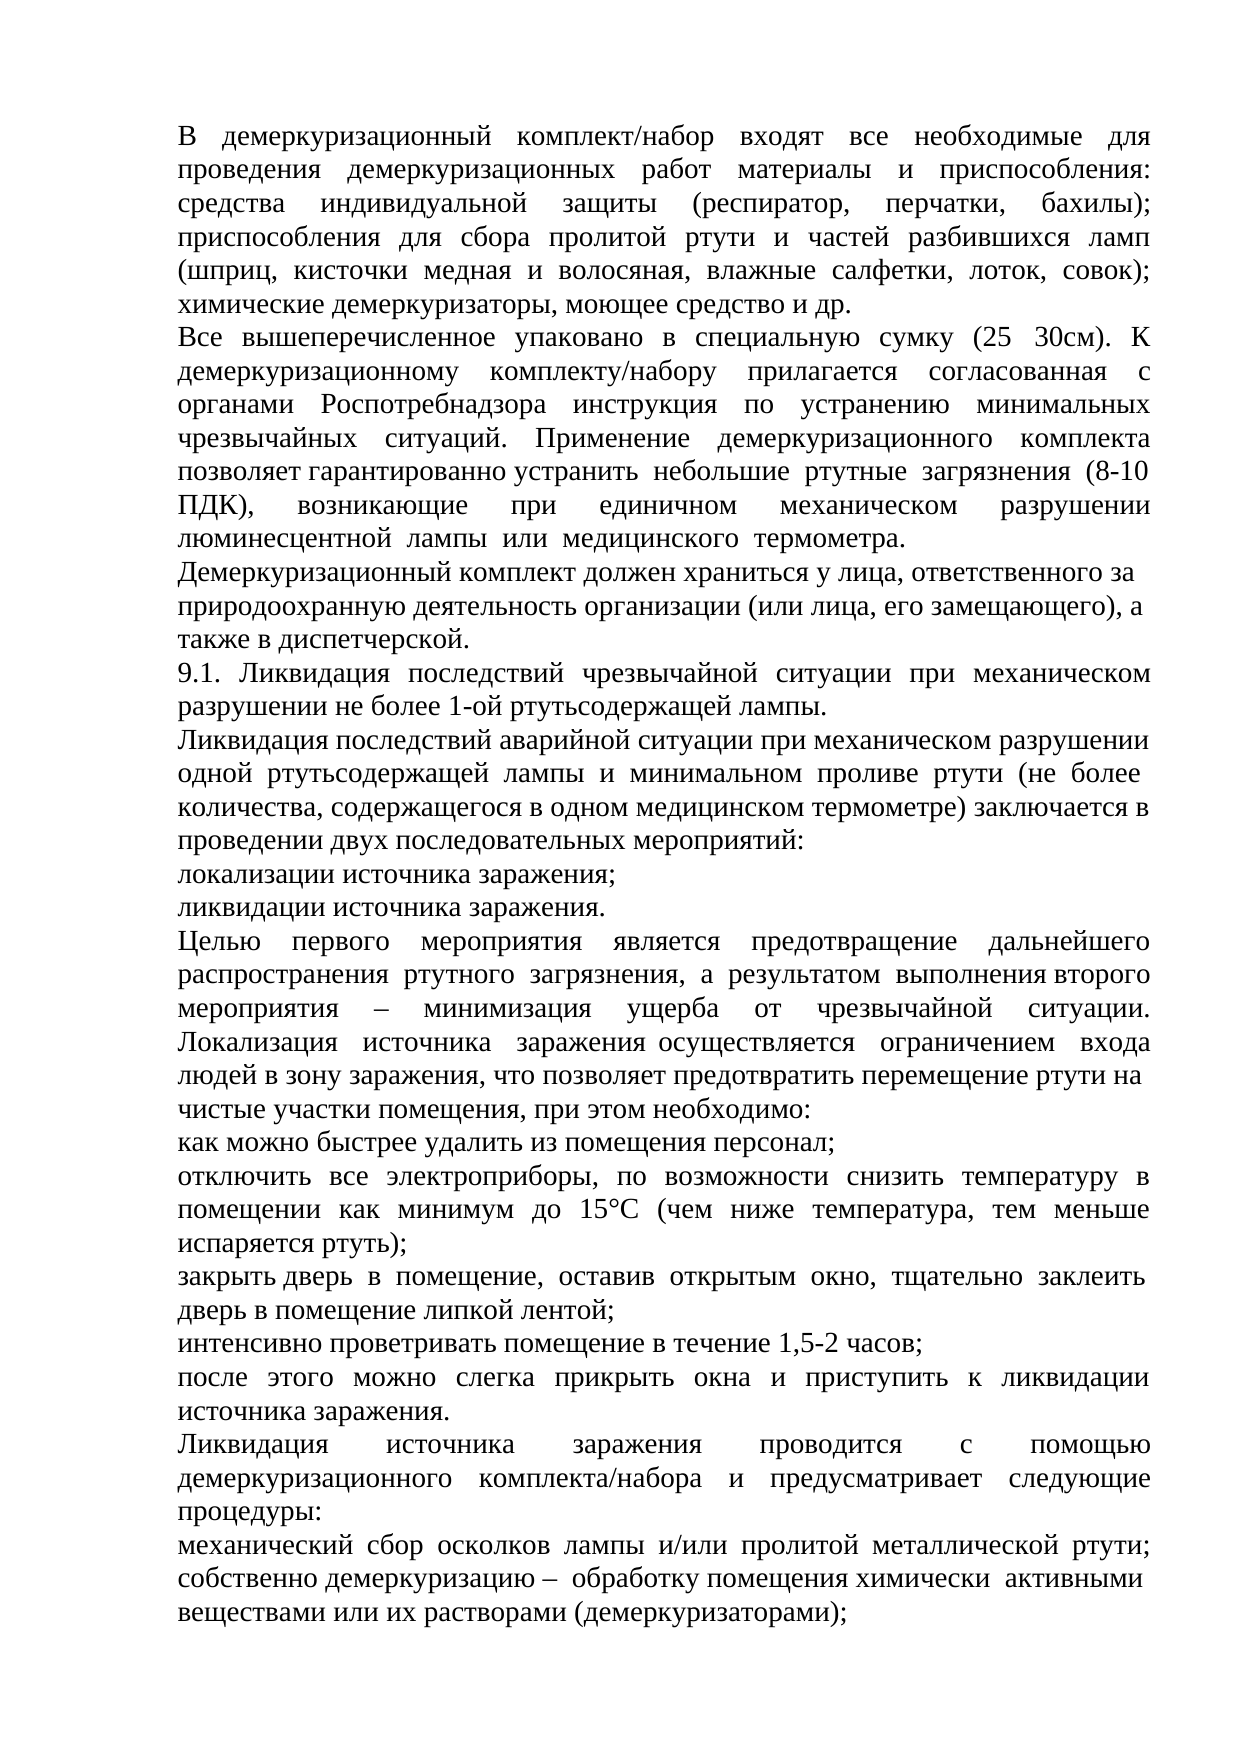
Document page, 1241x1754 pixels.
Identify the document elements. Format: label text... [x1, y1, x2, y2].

text количества, содержащегося в одном медицинском термометре) заключается в [177, 789, 1152, 822]
text также в диспетчерской. [177, 621, 1152, 655]
text ликвидации источника заражения. [177, 889, 1152, 923]
text механический сбор осколков лампы и/или пролитой металлической ртути; собственно демеркуризацию – обработку помещения химически активными [177, 1527, 1152, 1594]
text ПДК), возникающие при единичном механическом разрушении люминесцентной лампы или медицинского термометра. [177, 487, 1152, 554]
text проведении двух последовательных мероприятий: [177, 822, 1152, 856]
text веществами или их растворами (демеркуризаторами); [177, 1594, 1152, 1627]
text Ликвидация последствий аварийной ситуации при механическом разрушении [177, 722, 1152, 755]
text отключить все электроприборы, по возможности снизить температуру в помещении как минимум до 15°С (чем ниже температура, тем меньше испаряется ртуть); [177, 1158, 1152, 1258]
text чистые участки помещения, при этом необходимо: [177, 1091, 1152, 1124]
text Демеркуризационный комплект должен храниться у лица, ответственного за [177, 554, 1152, 588]
text одной ртутьсодержащей лампы и минимальном проливе ртути (не более [177, 755, 1152, 789]
text дверь в помещение липкой лентой; [177, 1292, 1152, 1326]
text интенсивно проветривать помещение в течение 1,5-2 часов; [177, 1326, 1152, 1359]
text как можно быстрее удалить из помещения персонал; [177, 1124, 1152, 1158]
text В демеркуризационный комплект/набор входят все необходимые для проведения демеркуризационных работ материалы и приспособления: средства индивидуальной защиты (респиратор, перчатки, бахилы); приспособления для сбора пролитой ртути и частей разбившихся ламп (шприц, кисточки медная и волосяная, влажные салфетки, лоток, совок); химические демеркуризаторы, моющее средство и др. [177, 118, 1152, 319]
text Целью первого мероприятия является предотвращение дальнейшего распространения ртутного загрязнения, а результатом выполнения второго [177, 923, 1152, 990]
text после этого можно слегка прикрыть окна и приступить к ликвидации источника заражения. [177, 1359, 1152, 1426]
text мероприятия – минимизация ущерба от чрезвычайной ситуации. Локализация источника заражения осуществляется ограничением входа людей в зону заражения, что позволяет предотвратить перемещение ртути на [177, 990, 1152, 1091]
text природоохранную деятельность организации (или лица, его замещающего), а [177, 588, 1152, 621]
text закрыть дверь в помещение, оставив открытым окно, тщательно заклеить [177, 1258, 1152, 1292]
text локализации источника заражения; [177, 856, 1152, 889]
text Все вышеперечисленное упаковано в специальную сумку (2530см). К демеркуризационному комплекту/набору прилагается согласованная с органами Роспотребнадзора инструкция по устранению минимальных чрезвычайных ситуаций. Применение демеркуризационного комплекта позволяет гарантированно устранить небольшие ртутные загрязнения (8-10 [177, 319, 1152, 487]
text Ликвидация источника заражения проводится с помощью демеркуризационного комплекта/набора и предусматривает следующие процедуры: [177, 1426, 1152, 1527]
text 9.1. Ликвидация последствий чрезвычайной ситуации при механическом разрушении не более 1-ой ртутьсодержащей лампы. [177, 655, 1152, 722]
